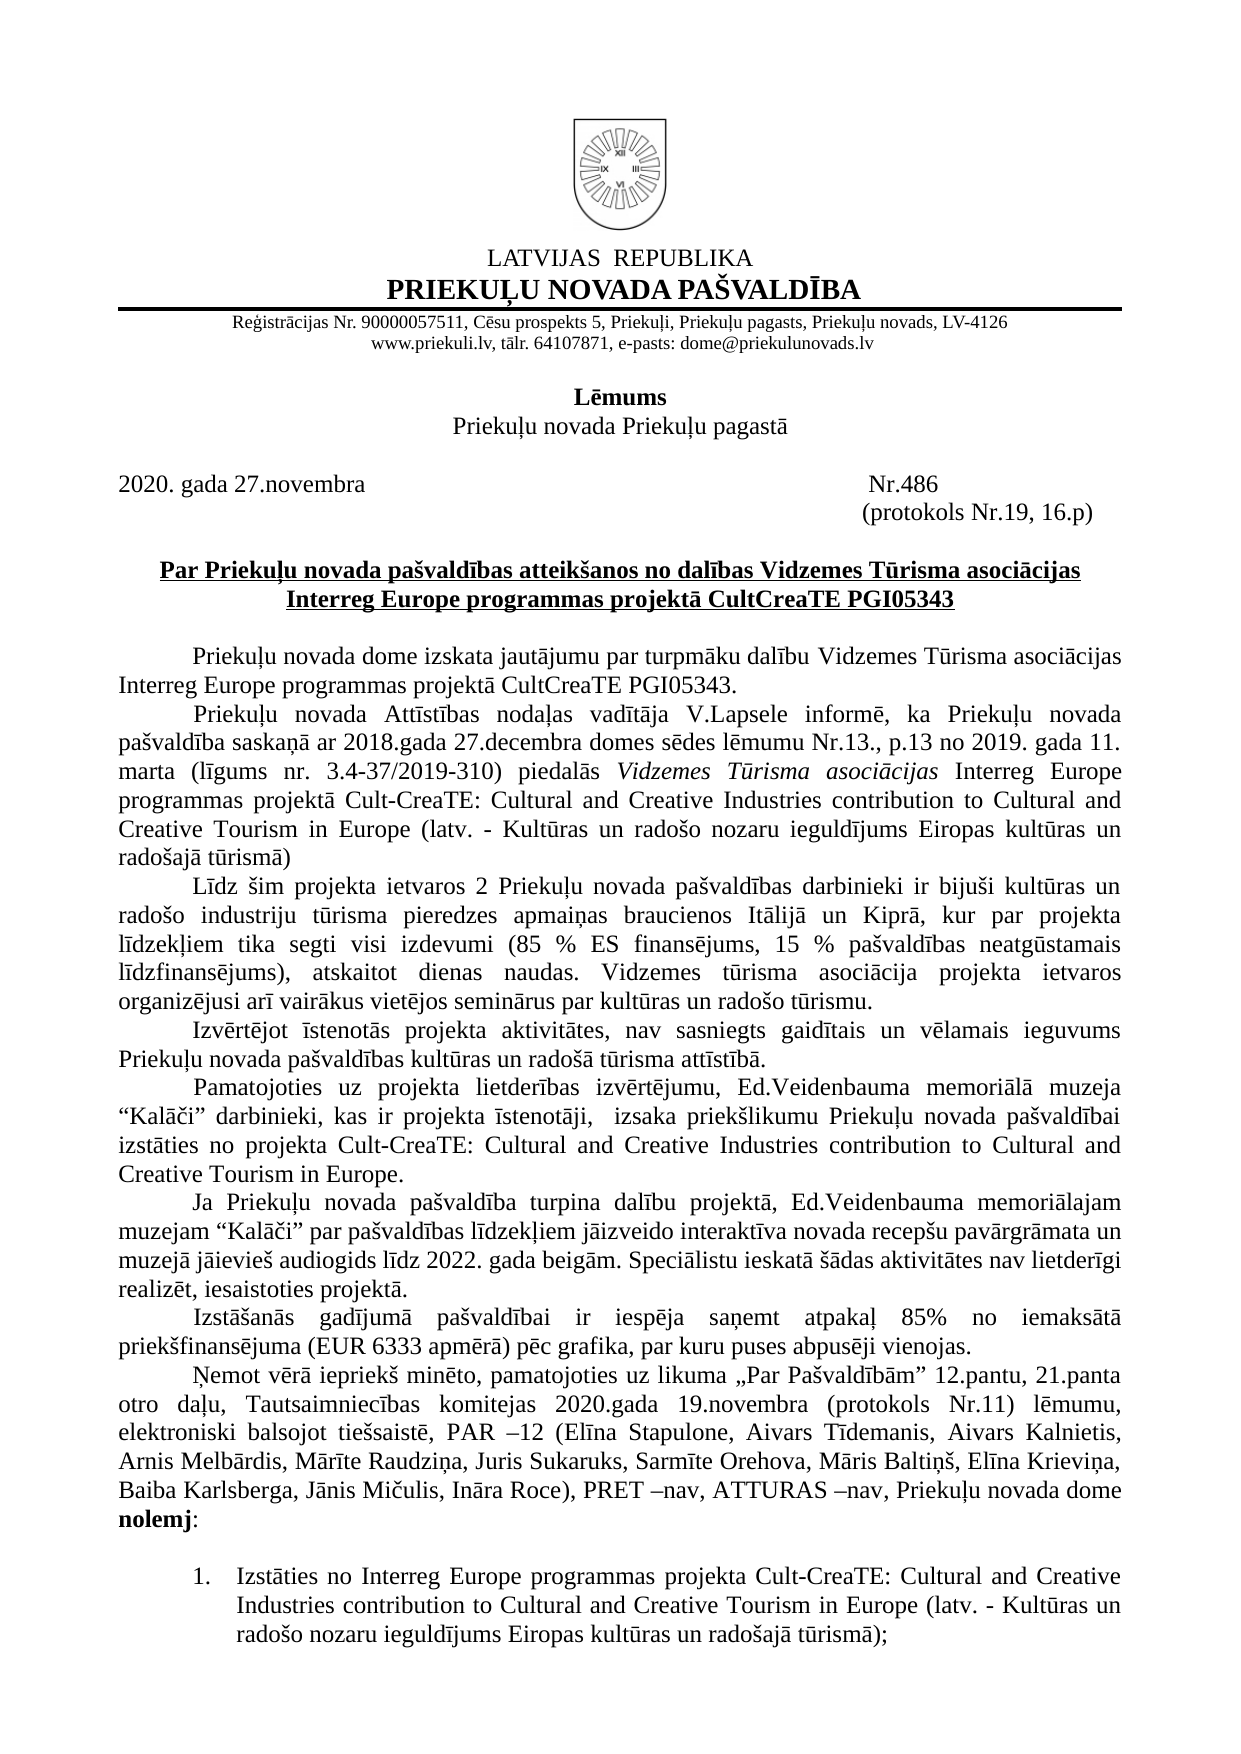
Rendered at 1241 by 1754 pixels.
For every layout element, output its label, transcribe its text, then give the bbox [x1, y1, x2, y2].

text Priekuļu novada Attīstības nodaļas vadītāja V.Lapsele informē, ka Priekuļu novada pašvaldība saskaņā ar 2018.gada 27.decembra domes sēdes lēmumu Nr.13., p.13 no 2019. gada 11. marta (līgums nr. 3.4-37/2019-310) piedalās Vidzemes Tūrisma asociācijas Interreg Europe programmas projektā Cult-CreaTE: Cultural and Creative Industries contribution to Cultural and Creative Tourism in Europe (latv. - Kultūras un radošo nozaru ieguldījums Eiropas kultūras un radošajā tūrismā) [118, 699, 1122, 871]
text Par Priekuļu novada pašvaldības atteikšanos no dalības Vidzemes Tūrisma asociācijas Interreg Europe programmas projektā CultCreaTE PGI05343 [118, 555, 1122, 612]
text Priekuļu novada dome izskata jautājumu par turpmāku dalību Vidzemes Tūrisma asociācijas Interreg Europe programmas projektā CultCreaTE PGI05343. [118, 641, 1122, 699]
text Līdz šim projekta ietvaros 2 Priekuļu novada pašvaldības darbinieki ir bijuši kultūras un radošo industriju tūrisma pieredzes apmaiņas braucienos Itālijā un Kiprā, kur par projekta līdzekļiem tika segti visi izdevumi (85 % ES finansējums, 15 % pašvaldības neatgūstamais līdzfinansējums), atskaitot dienas naudas. Vidzemes tūrisma asociācija projekta ietvaros organizējusi arī vairākus vietējos seminārus par kultūras un radošo tūrismu. [118, 871, 1122, 1015]
text Ja Priekuļu novada pašvaldība turpina dalību projektā, Ed.Veidenbauma memoriālajam muzejam “Kalāči” par pašvaldības līdzekļiem jāizveido interaktīva novada recepšu pavārgrāmata un muzejā jāievieš audiogids līdz 2022. gada beigām. Speciālistu ieskatā šādas aktivitātes nav lietderīgi realizēt, iesaistoties projektā. [118, 1187, 1122, 1302]
text Izvērtējot īstenotās projekta aktivitātes, nav sasniegts gaidītais un vēlamais ieguvums Priekuļu novada pašvaldības kultūras un radošā tūrisma attīstībā. [118, 1015, 1122, 1072]
text LATVIJAS REPUBLIKA [118, 243, 1122, 272]
text Priekuļu novada Priekuļu pagastā [118, 411, 1122, 440]
text (protokols Nr.19, 16.p) [118, 497, 1122, 526]
text www.priekuli.lv, tālr. 64107871, e-pasts: dome@priekulunovads.lv [118, 332, 1122, 354]
text Reģistrācijas Nr. 90000057511, Cēsu prospekts 5, Priekuļi, Priekuļu pagasts, Priekuļu novads, LV-4126 [118, 311, 1122, 332]
picture [572, 118, 668, 231]
text Ņemot vērā iepriekš minēto, pamatojoties uz likuma „Par Pašvaldībām” 12.pantu, 21.panta otro daļu, Tautsaimniecības komitejas 2020.gada 19.novembra (protokols Nr.11) lēmumu, elektroniski balsojot tiešsaistē, PAR –12 (Elīna Stapulone, Aivars Tīdemanis, Aivars Kalnietis, Arnis Melbārdis, Mārīte Raudziņa, Juris Sukaruks, Sarmīte Orehova, Māris Baltiņš, Elīna Krieviņa, Baiba Karlsberga, Jānis Mičulis, Ināra Roce), PRET –nav, ATTURAS –nav, Priekuļu novada dome nolemj: [118, 1360, 1122, 1532]
text Pamatojoties uz projekta lietderības izvērtējumu, Ed.Veidenbauma memoriālā muzeja “Kalāči” darbinieki, kas ir projekta īstenotāji, izsaka priekšlikumu Priekuļu novada pašvaldībai izstāties no projekta Cult-CreaTE: Cultural and Creative Industries contribution to Cultural and Creative Tourism in Europe. [118, 1072, 1122, 1187]
text PRIEKUĻU NOVADA PAŠVALDĪBA [118, 272, 1122, 307]
text 2020. gada 27.novembra Nr.486 [118, 469, 1122, 497]
list Izstāšanās gadījumā pašvaldībai ir iespēja saņemt atpakaļ 85% no iemaksātā priekšfinansējuma (EUR 6333 apmērā) pēc grafika, par kuru puses abpusēji vienojas. [118, 1302, 1122, 1360]
list Izstāties no Interreg Europe programmas projekta Cult-CreaTE: Cultural and Creative Industries contribution to Cultural and Creative Tourism in Europe (latv. - Kultūras un radošo nozaru ieguldījums Eiropas kultūras un radošajā tūrismā); [192, 1561, 1122, 1647]
text Lēmums [118, 382, 1122, 411]
